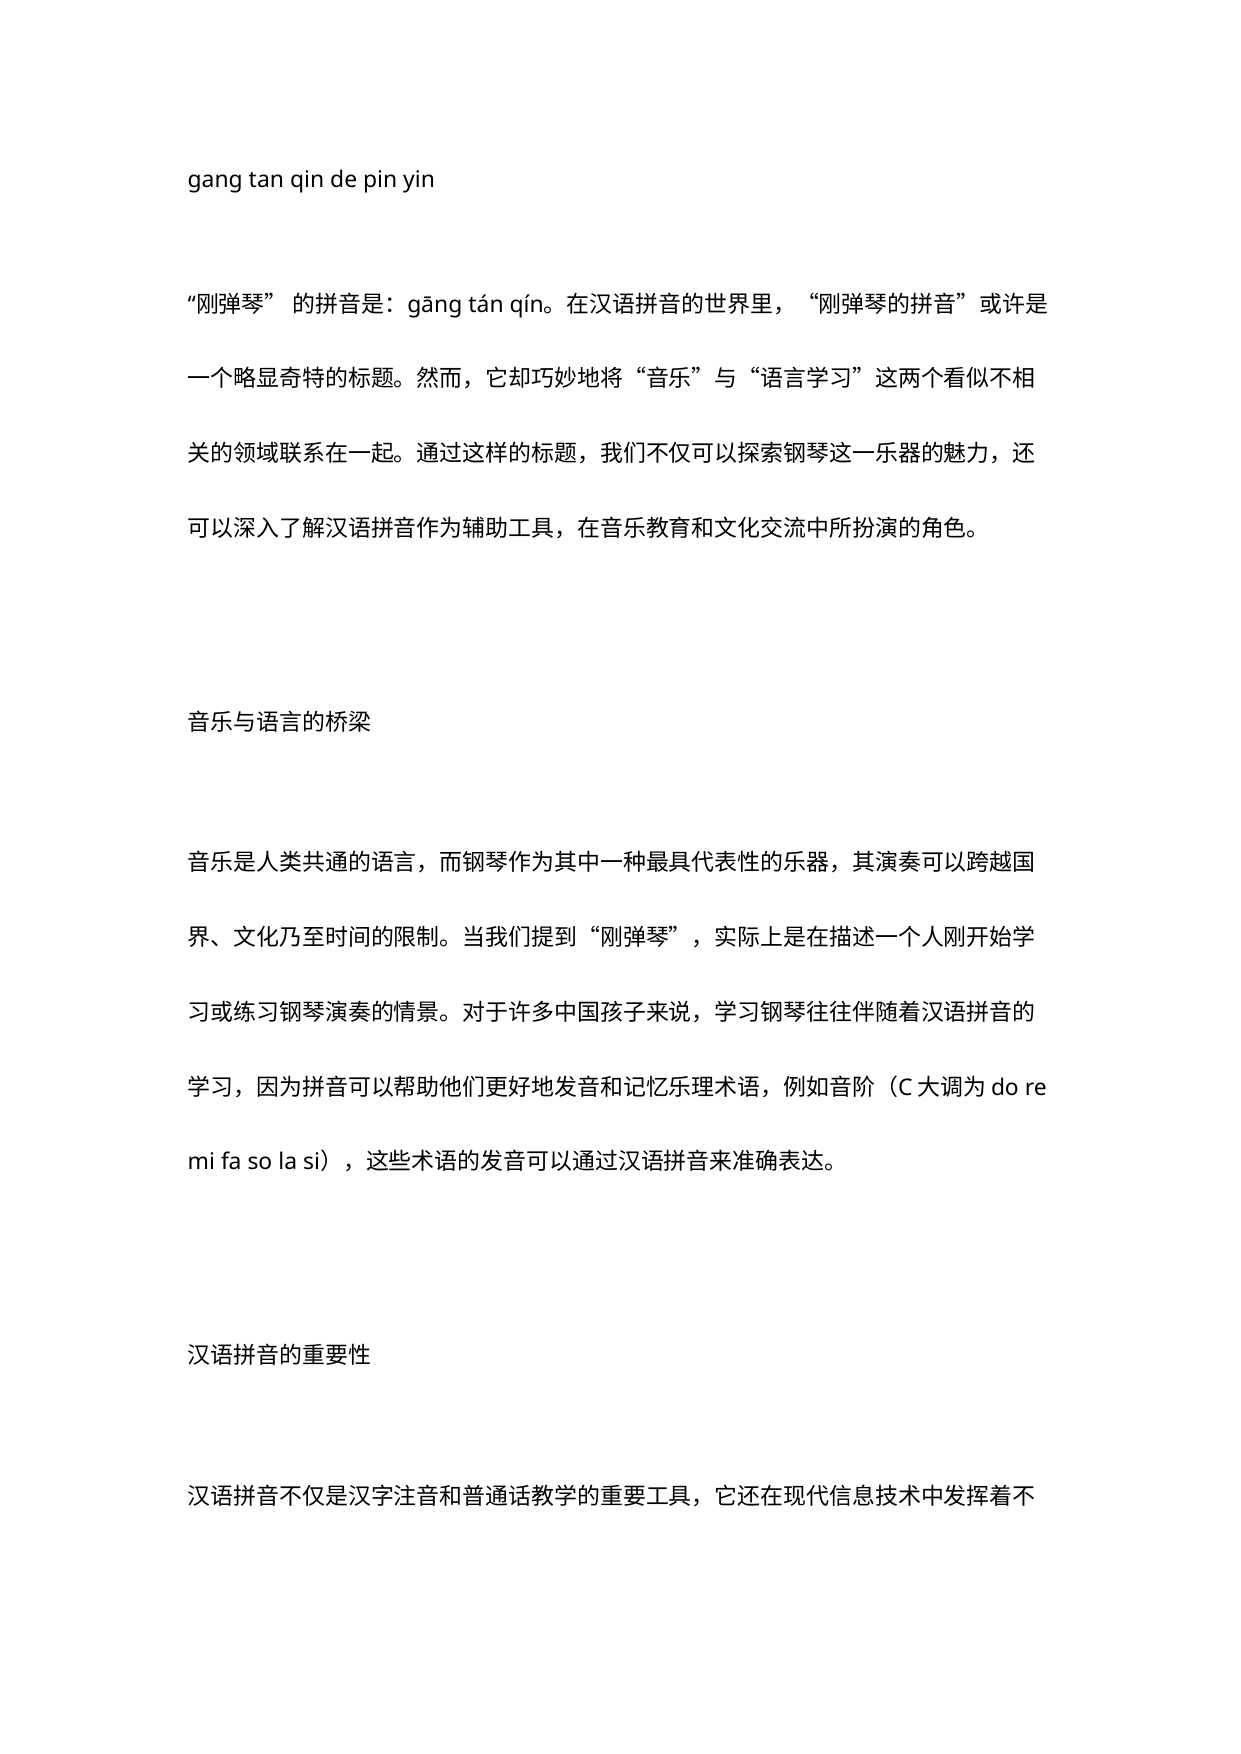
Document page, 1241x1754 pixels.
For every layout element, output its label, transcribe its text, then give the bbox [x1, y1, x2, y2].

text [187, 1462, 1053, 1527]
text 音乐与语言的桥梁 [187, 688, 1053, 753]
text gang tan qin de pin yin [187, 162, 1053, 194]
text 音乐是人类共通的语言，而钢琴作为其中一种最具代表性的乐器，其演奏可以跨越国界、文化乃至时间的限制。当我们提到“刚弹琴”，实际上是在描述一个人刚开始学习或练习钢琴演奏的情景。对于许多中国孩子来说，学习钢琴往往伴随着汉语拼音的学习，因为拼音可以帮助他们更好地发音和记忆乐理术语，例如音阶（C大调为 do re mi fa so la si），这些术语的发音可以通过汉语拼音来准确表达。 [187, 828, 1053, 1192]
text “刚弹琴” 的拼音是：gāng tán qín。在汉语拼音的世界里，“刚弹琴的拼音”或许是一个略显奇特的标题。然而，它却巧妙地将“音乐”与“语言学习”这两个看似不相关的领域联系在一起。通过这样的标题，我们不仅可以探索钢琴这一乐器的魅力，还可以深入了解汉语拼音作为辅助工具，在音乐教育和文化交流中所扮演的角色。 [187, 270, 1053, 559]
text 汉语拼音的重要性 [187, 1322, 1053, 1387]
